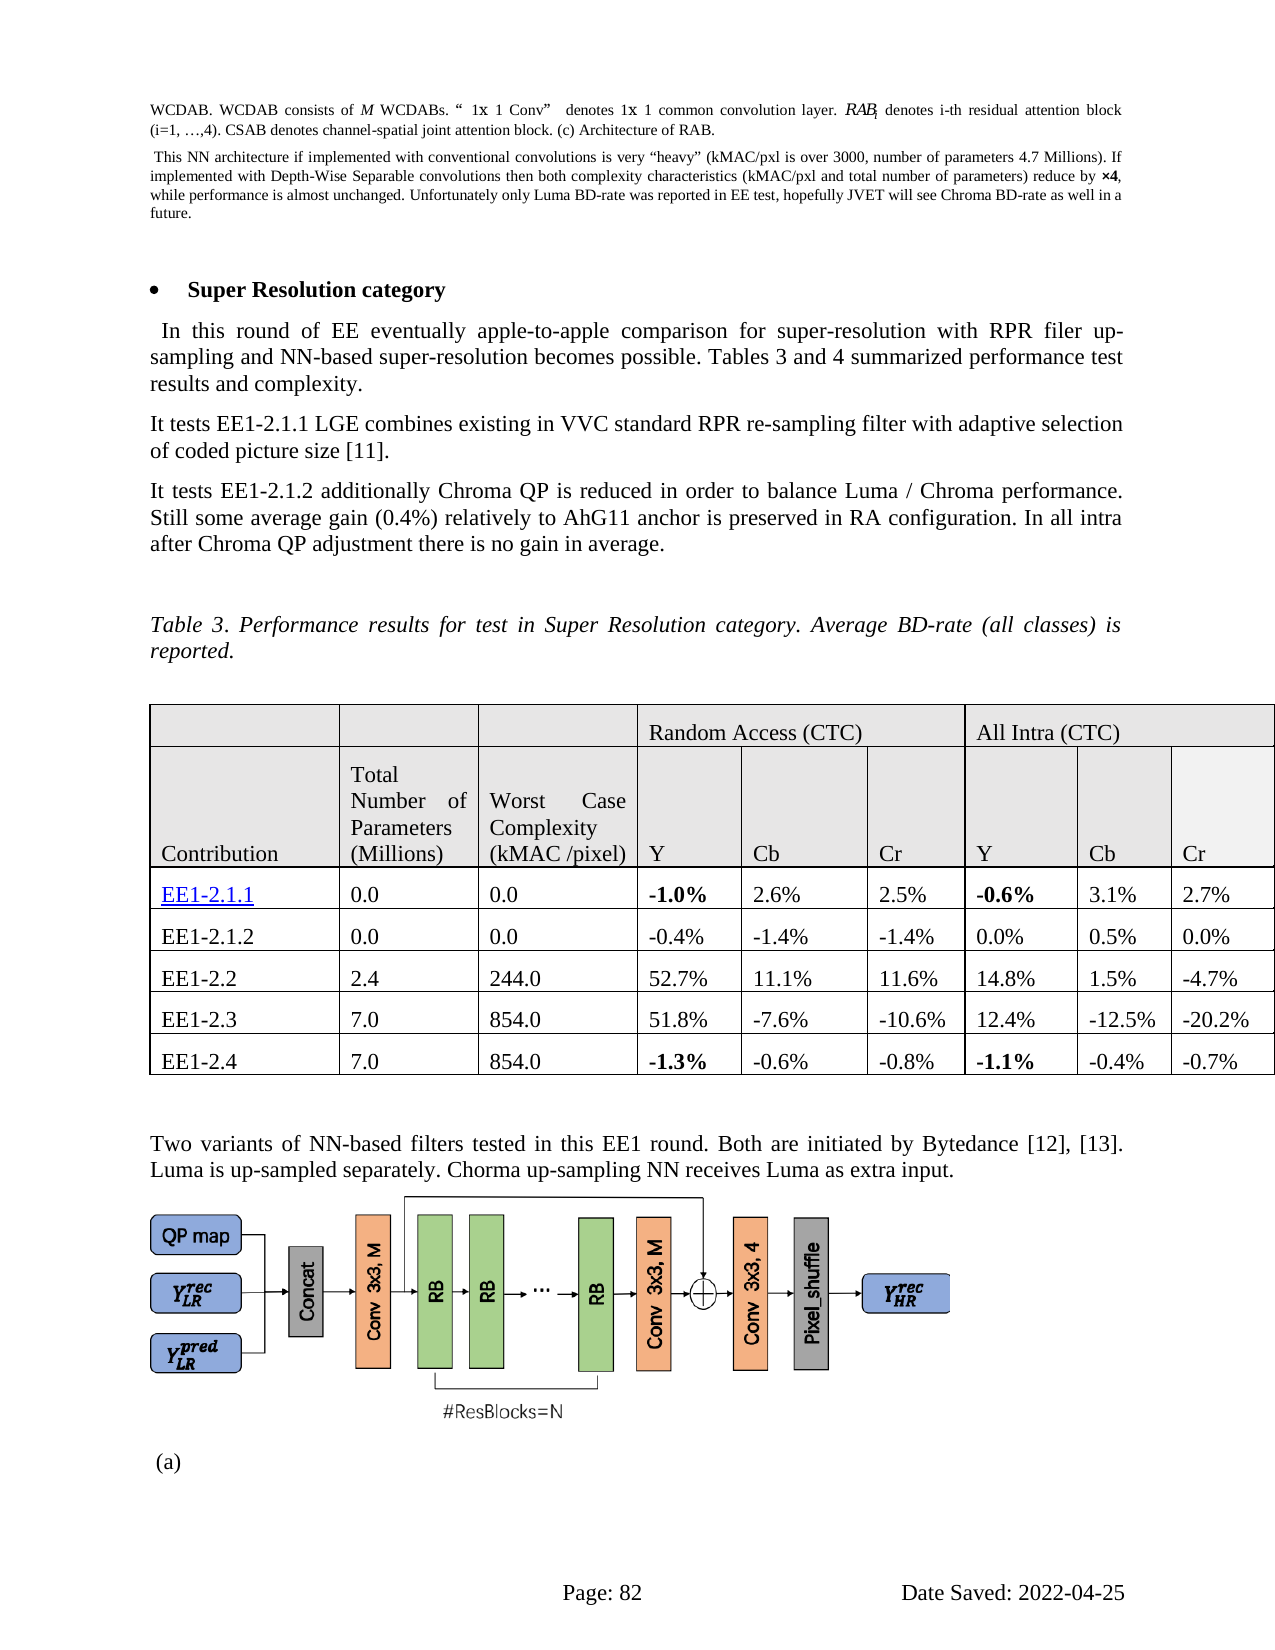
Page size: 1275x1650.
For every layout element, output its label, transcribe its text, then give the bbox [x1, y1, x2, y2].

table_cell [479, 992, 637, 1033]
text It tests EE1-2.1.1 LGE combines existing in VVC standard RPR re-sampling filter with adaptive selection of coded picture size [11]. [150, 410, 1125, 463]
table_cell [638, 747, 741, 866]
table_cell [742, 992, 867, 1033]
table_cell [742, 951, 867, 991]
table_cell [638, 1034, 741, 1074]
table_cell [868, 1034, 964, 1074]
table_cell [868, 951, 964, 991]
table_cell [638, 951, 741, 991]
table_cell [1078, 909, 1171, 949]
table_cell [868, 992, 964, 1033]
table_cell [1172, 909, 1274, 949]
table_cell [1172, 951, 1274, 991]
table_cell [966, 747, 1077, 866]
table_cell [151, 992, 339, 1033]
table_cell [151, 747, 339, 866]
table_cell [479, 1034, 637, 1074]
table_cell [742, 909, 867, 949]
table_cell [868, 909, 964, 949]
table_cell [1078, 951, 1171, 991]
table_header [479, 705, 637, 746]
text (a) [150, 1448, 1125, 1474]
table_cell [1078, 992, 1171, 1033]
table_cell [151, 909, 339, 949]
text It tests EE1-2.1.2 additionally Chroma QP is reduced in order to balance Luma / Chroma performance. Still some average gain (0.4%) relatively to AhG11 anchor is preserved in RA configuration. In all intra after Chroma QP adjustment there is no gain in average. [150, 477, 1125, 556]
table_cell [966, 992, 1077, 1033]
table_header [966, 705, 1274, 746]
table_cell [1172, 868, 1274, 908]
text Two variants of NN-based filters tested in this EE1 round. Both are initiated by Bytedance [12], [13]. Luma is up-sampled separately. Chorma up-sampling NN receives Luma as extra input. [150, 1130, 1125, 1183]
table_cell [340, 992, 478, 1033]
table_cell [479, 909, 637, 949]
text In this round of EE eventually apple-to-apple comparison for super-resolution with RPR filer up-sampling and NN-based super-resolution becomes possible. Tables 3 and 4 summarized performance test results and complexity. [150, 317, 1125, 396]
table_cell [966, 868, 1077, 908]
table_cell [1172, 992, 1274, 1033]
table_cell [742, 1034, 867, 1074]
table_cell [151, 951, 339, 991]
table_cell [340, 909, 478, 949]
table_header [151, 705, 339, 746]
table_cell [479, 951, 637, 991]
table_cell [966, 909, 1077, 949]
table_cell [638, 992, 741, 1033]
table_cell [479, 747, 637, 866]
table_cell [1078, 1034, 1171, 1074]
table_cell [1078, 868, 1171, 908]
text Table 3. Performance results for test in Super Resolution category. Average BD-rate (all classes) is reported. [150, 611, 1125, 664]
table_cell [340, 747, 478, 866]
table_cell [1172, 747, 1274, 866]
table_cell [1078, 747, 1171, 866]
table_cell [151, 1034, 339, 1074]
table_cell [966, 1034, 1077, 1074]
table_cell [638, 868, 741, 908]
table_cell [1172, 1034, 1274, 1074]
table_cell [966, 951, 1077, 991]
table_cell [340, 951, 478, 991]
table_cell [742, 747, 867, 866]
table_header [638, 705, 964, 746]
list Super Resolution category [150, 277, 1125, 303]
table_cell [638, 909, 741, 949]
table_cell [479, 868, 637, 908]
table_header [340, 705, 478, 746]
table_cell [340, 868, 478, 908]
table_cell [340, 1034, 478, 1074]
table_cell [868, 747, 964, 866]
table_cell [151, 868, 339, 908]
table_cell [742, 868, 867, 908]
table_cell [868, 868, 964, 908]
